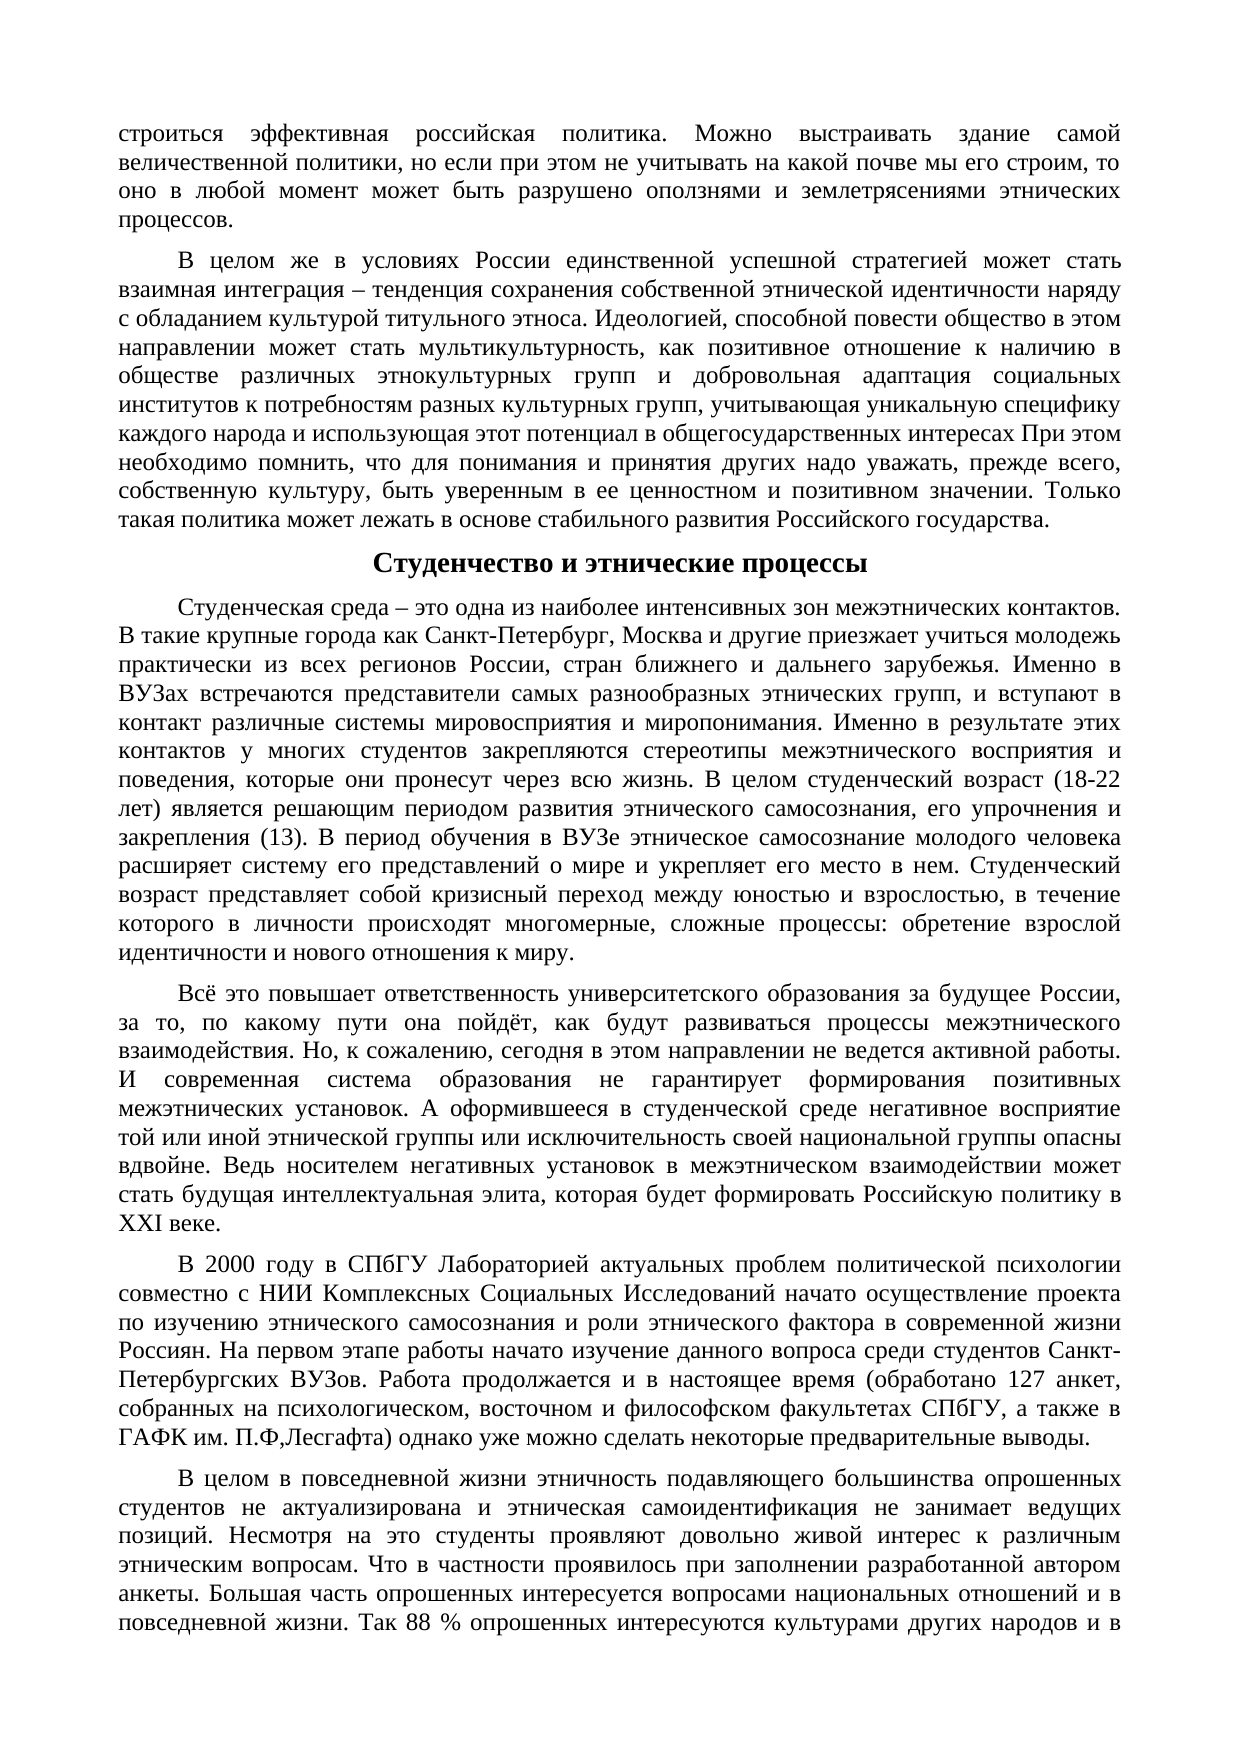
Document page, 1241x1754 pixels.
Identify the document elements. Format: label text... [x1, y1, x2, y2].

text В 2000 году в СПбГУ Лабораторией актуальных проблем политической психологии совместно с НИИ Комплексных Социальных Исследований начато осуществление проекта по изучению этнического самосознания и роли этнического фактора в современной жизни Россиян. На первом этапе работы начато изучение данного вопроса среди студентов Санкт-Петербургских ВУЗов. Работа продолжается и в настоящее время (обработано 127 анкет, собранных на психологическом, восточном и философском факультетах СПбГУ, а также в ГАФК им. П.Ф,Лесгафта) однако уже можно сделать некоторые предварительные выводы. [118, 1249, 1122, 1450]
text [118, 118, 1122, 233]
text Студенческая среда – это одна из наиболее интенсивных зон межэтнических контактов. В такие крупные города как Санкт-Петербург, Москва и другие приезжает учиться молодежь практически из всех регионов России, стран ближнего и дальнего зарубежья. Именно в ВУЗах встречаются представители самых разнообразных этнических групп, и вступают в контакт различные системы мировосприятия и миропонимания. Именно в результате этих контактов у многих студентов закрепляются стереотипы межэтнического восприятия и поведения, которые они пронесут через всю жизнь. В целом студенческий возраст (18-22 лет) является решающим периодом развития этнического самосознания, его упрочнения и закрепления (13). В период обучения в ВУЗе этническое самосознание молодого человека расширяет систему его представлений о мире и укрепляет его место в нем. Студенческий возраст представляет собой кризисный переход между юностью и взрослостью, в течение которого в личности происходят многомерные, сложные процессы: обретение взрослой идентичности и нового отношения к миру. [118, 592, 1122, 965]
text Всё это повышает ответственность университетского образования за будущее России, за то, по какому пути она пойдёт, как будут развиваться процессы межэтнического взаимодействия. Но, к сожалению, сегодня в этом направлении не ведется активной работы. И современная система образования не гарантирует формирования позитивных межэтнических установок. А оформившееся в студенческой среде негативное восприятие той или иной этнической группы или исключительность своей национальной группы опасны вдвойне. Ведь носителем негативных установок в межэтническом взаимодействии может стать будущая интеллектуальная элита, которая будет формировать Российскую политику в XXI веке. [118, 978, 1122, 1237]
text В целом же в условиях России единственной успешной стратегией может стать взаимная интеграция – тенденция сохранения собственной этнической идентичности наряду с обладанием культурой титульного этноса. Идеологией, способной повести общество в этом направлении может стать мультикультурность, как позитивное отношение к наличию в обществе различных этнокультурных групп и добровольная адаптация социальных институтов к потребностям разных культурных групп, учитывающая уникальную специфику каждого народа и использующая этот потенциал в общегосударственных интересах При этом необходимо помнить, что для понимания и принятия других надо уважать, прежде всего, собственную культуру, быть уверенным в ее ценностном и позитивном значении. Только такая политика может лежать в основе стабильного развития Российского государства. [118, 246, 1122, 533]
text Студенчество и этнические процессы [118, 546, 1122, 579]
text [118, 1463, 1122, 1635]
